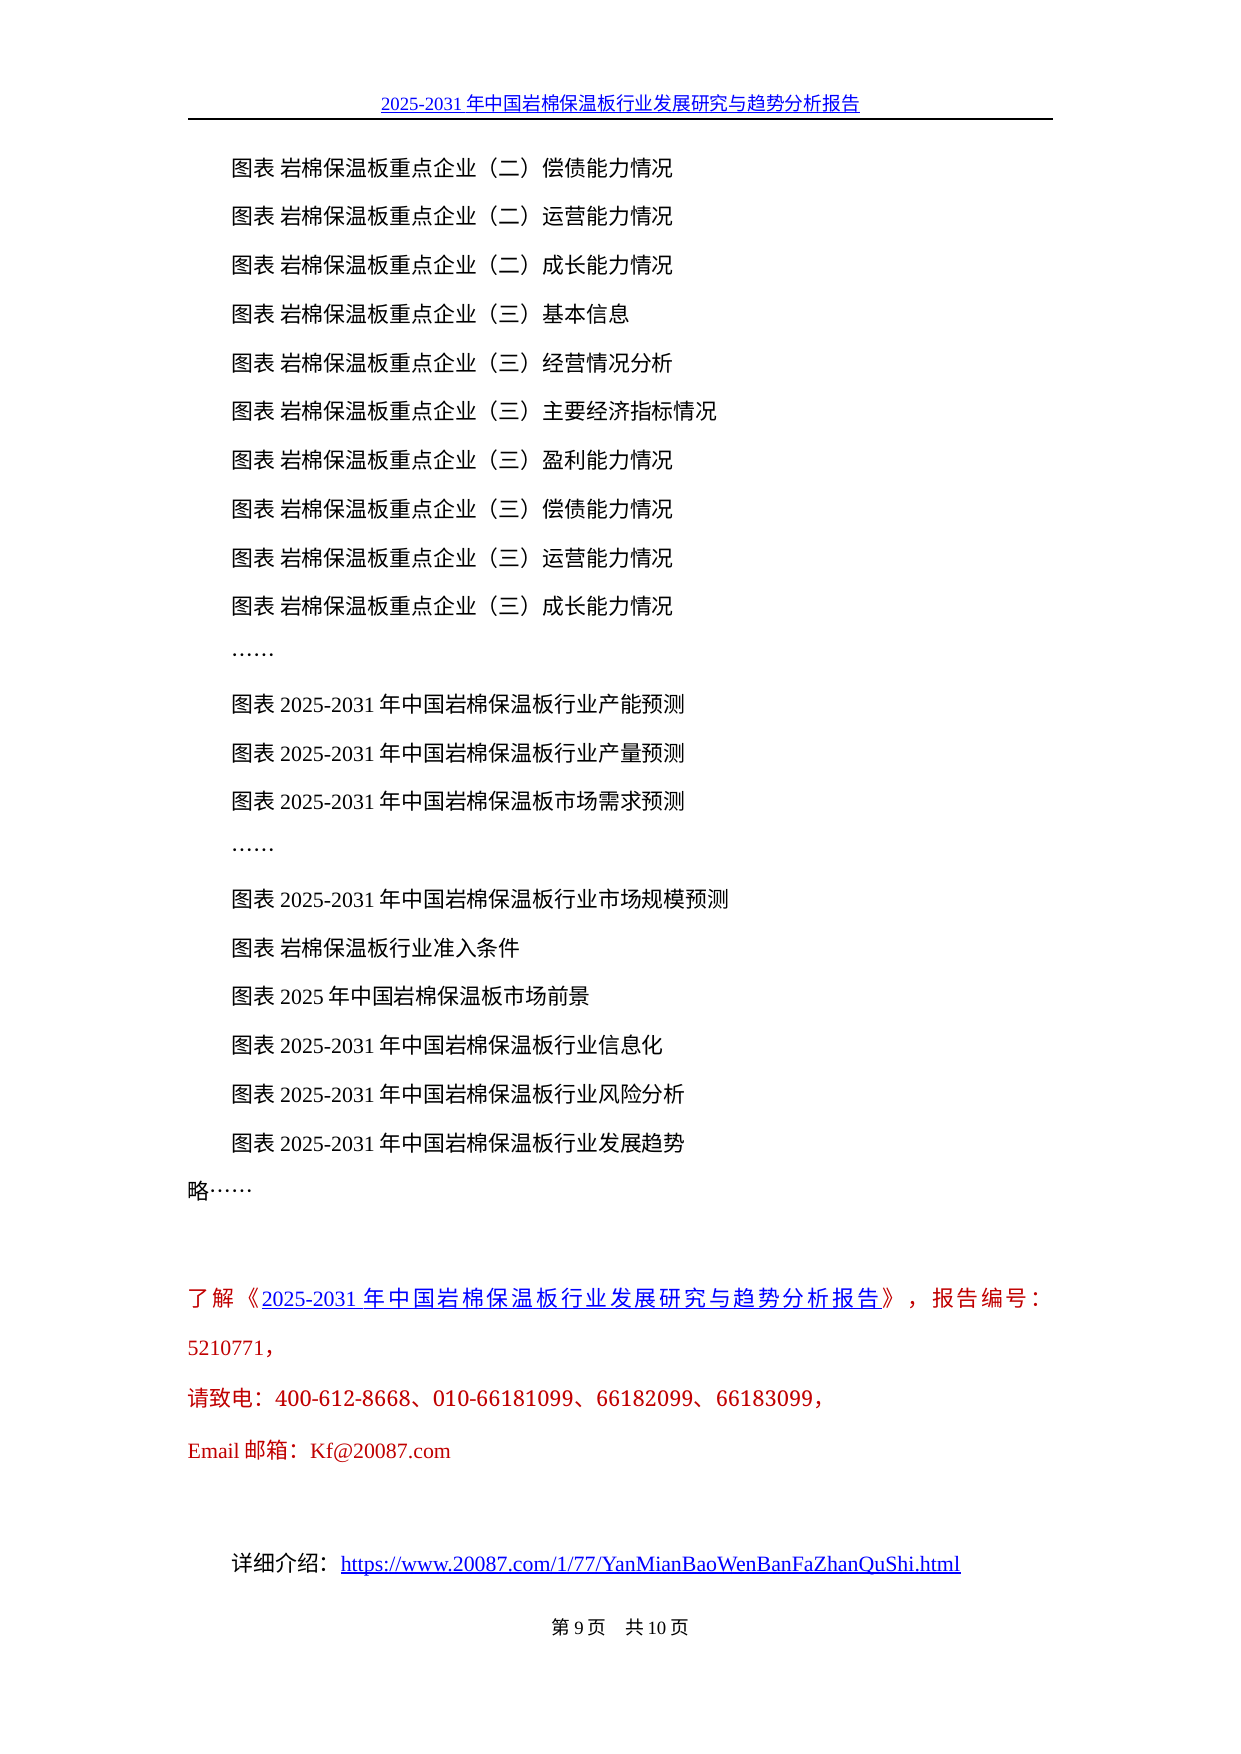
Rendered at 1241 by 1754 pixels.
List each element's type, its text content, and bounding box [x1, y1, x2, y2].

text 请致电：400-612-8668、010-66181099、66182099、66183099， [187, 1381, 1053, 1413]
text 了解《2025-2031年中国岩棉保温板行业发展研究与趋势分析报告》，报告编号：5210771， [187, 1280, 1053, 1362]
text Email邮箱：Kf@20087.com [187, 1432, 1053, 1465]
text 详细介绍：https://www.20087.com/1/77/YanMianBaoWenBanFaZhanQuShi.html [187, 1545, 1053, 1578]
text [187, 150, 1053, 1206]
